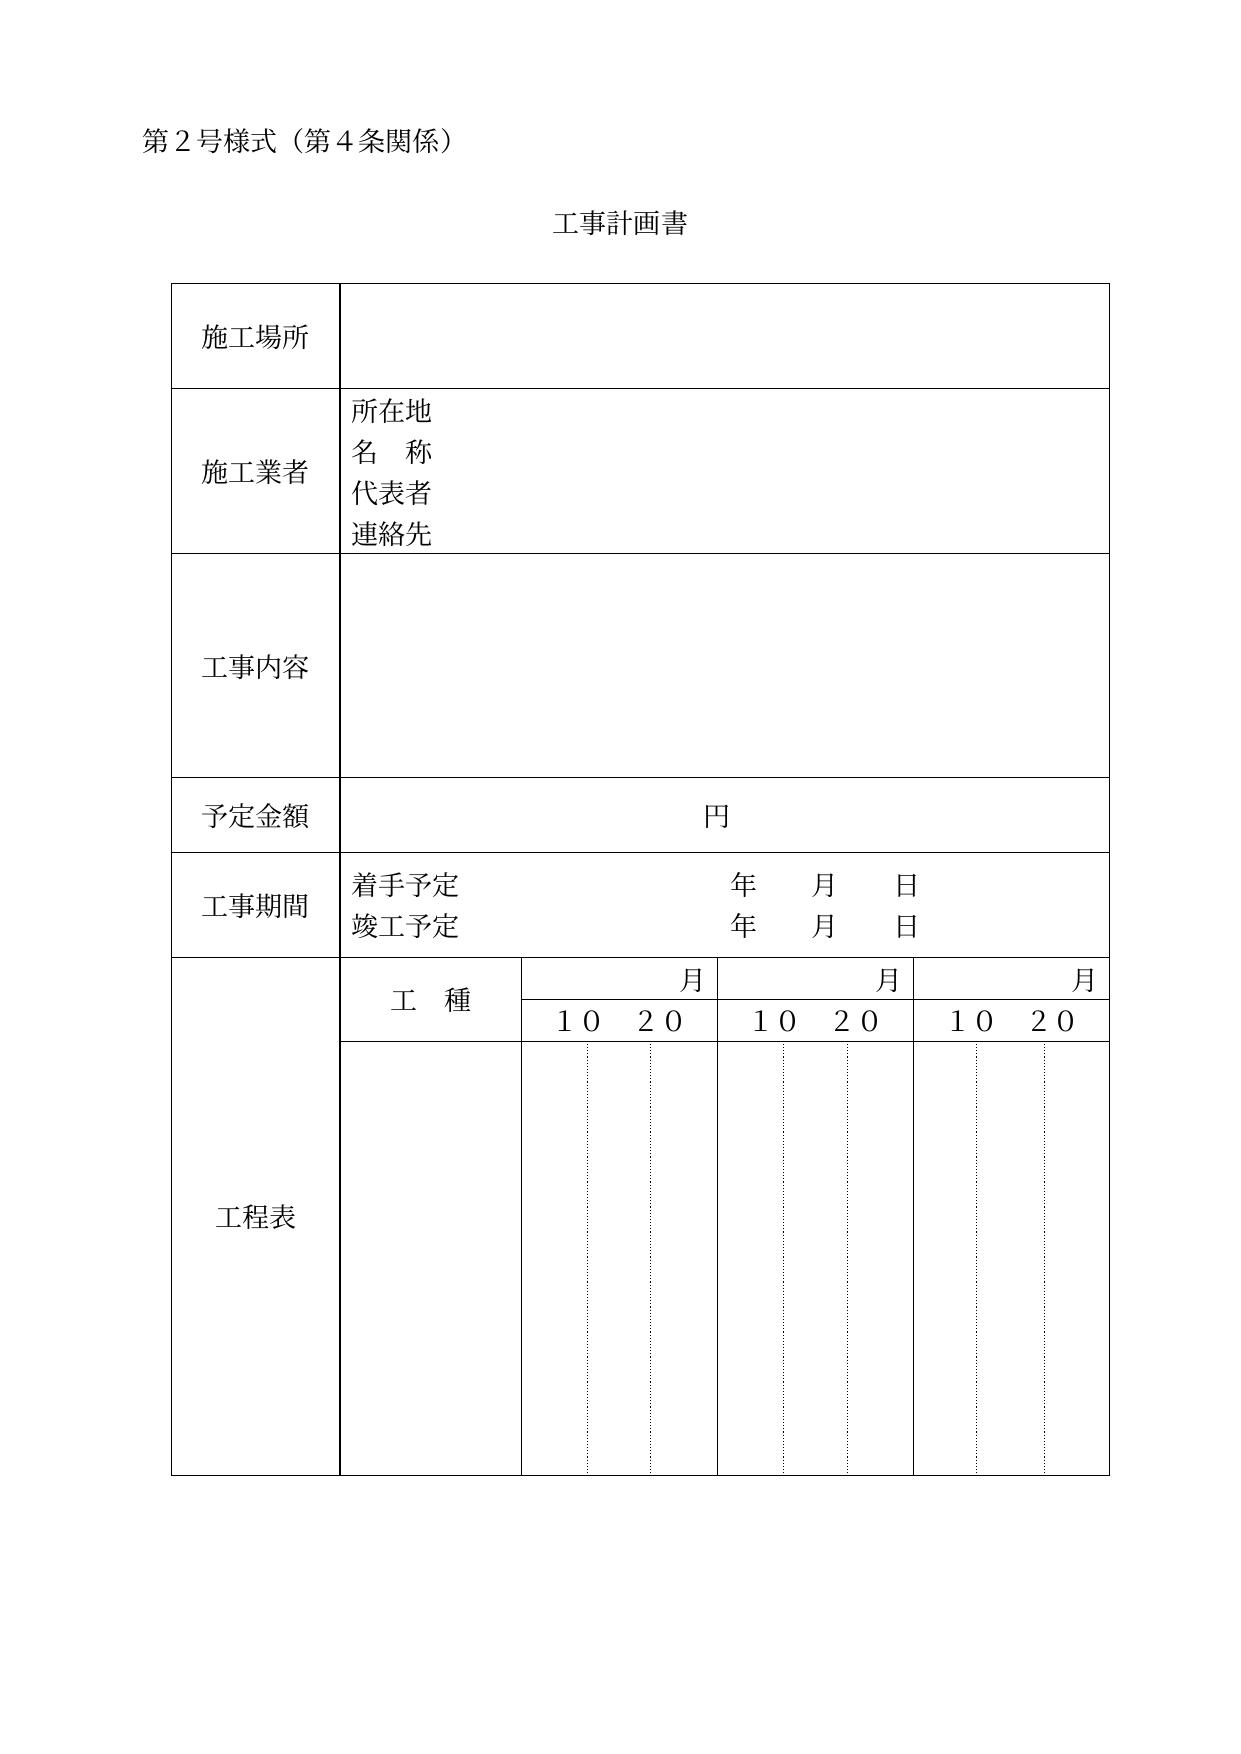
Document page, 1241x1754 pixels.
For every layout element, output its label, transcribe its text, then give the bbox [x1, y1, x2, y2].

table_cell [341, 554, 1109, 777]
table_cell 工事内容 [172, 554, 339, 777]
table_cell １０ ２０ [522, 1000, 717, 1041]
table_cell [718, 1042, 783, 1474]
table_cell 月 [718, 958, 913, 999]
table_cell 工程表 [172, 958, 339, 1474]
table_cell 着手予定 年 月 日 竣工予定 年 月 日 [341, 853, 1109, 957]
table_cell 所在地 名 称 代表者 連絡先 [341, 389, 1109, 553]
table_cell 月 [914, 958, 1109, 999]
table_cell [976, 1042, 1045, 1474]
table_cell [587, 1042, 651, 1474]
text 第２号様式（第４条関係） [142, 119, 1098, 161]
text 工事計画書 [142, 201, 1098, 242]
table_header [341, 284, 1109, 388]
table_cell 工 種 [341, 958, 521, 1041]
table_cell 施工業者 [172, 389, 339, 553]
table_cell [914, 1042, 976, 1474]
table_header 施工場所 [172, 284, 339, 388]
table_cell 予定金額 [172, 778, 339, 852]
table_cell [522, 1042, 587, 1474]
table_cell [784, 1042, 848, 1474]
table_cell １０ ２０ [718, 1000, 913, 1041]
table_cell [1045, 1042, 1109, 1474]
table_cell [848, 1042, 913, 1474]
table_cell 工事期間 [172, 853, 339, 957]
table_cell [651, 1042, 717, 1474]
table_cell [341, 1042, 521, 1474]
table_cell 円 [341, 778, 1109, 852]
table_cell 月 [522, 958, 717, 999]
table_cell １０ ２０ [914, 1000, 1109, 1041]
